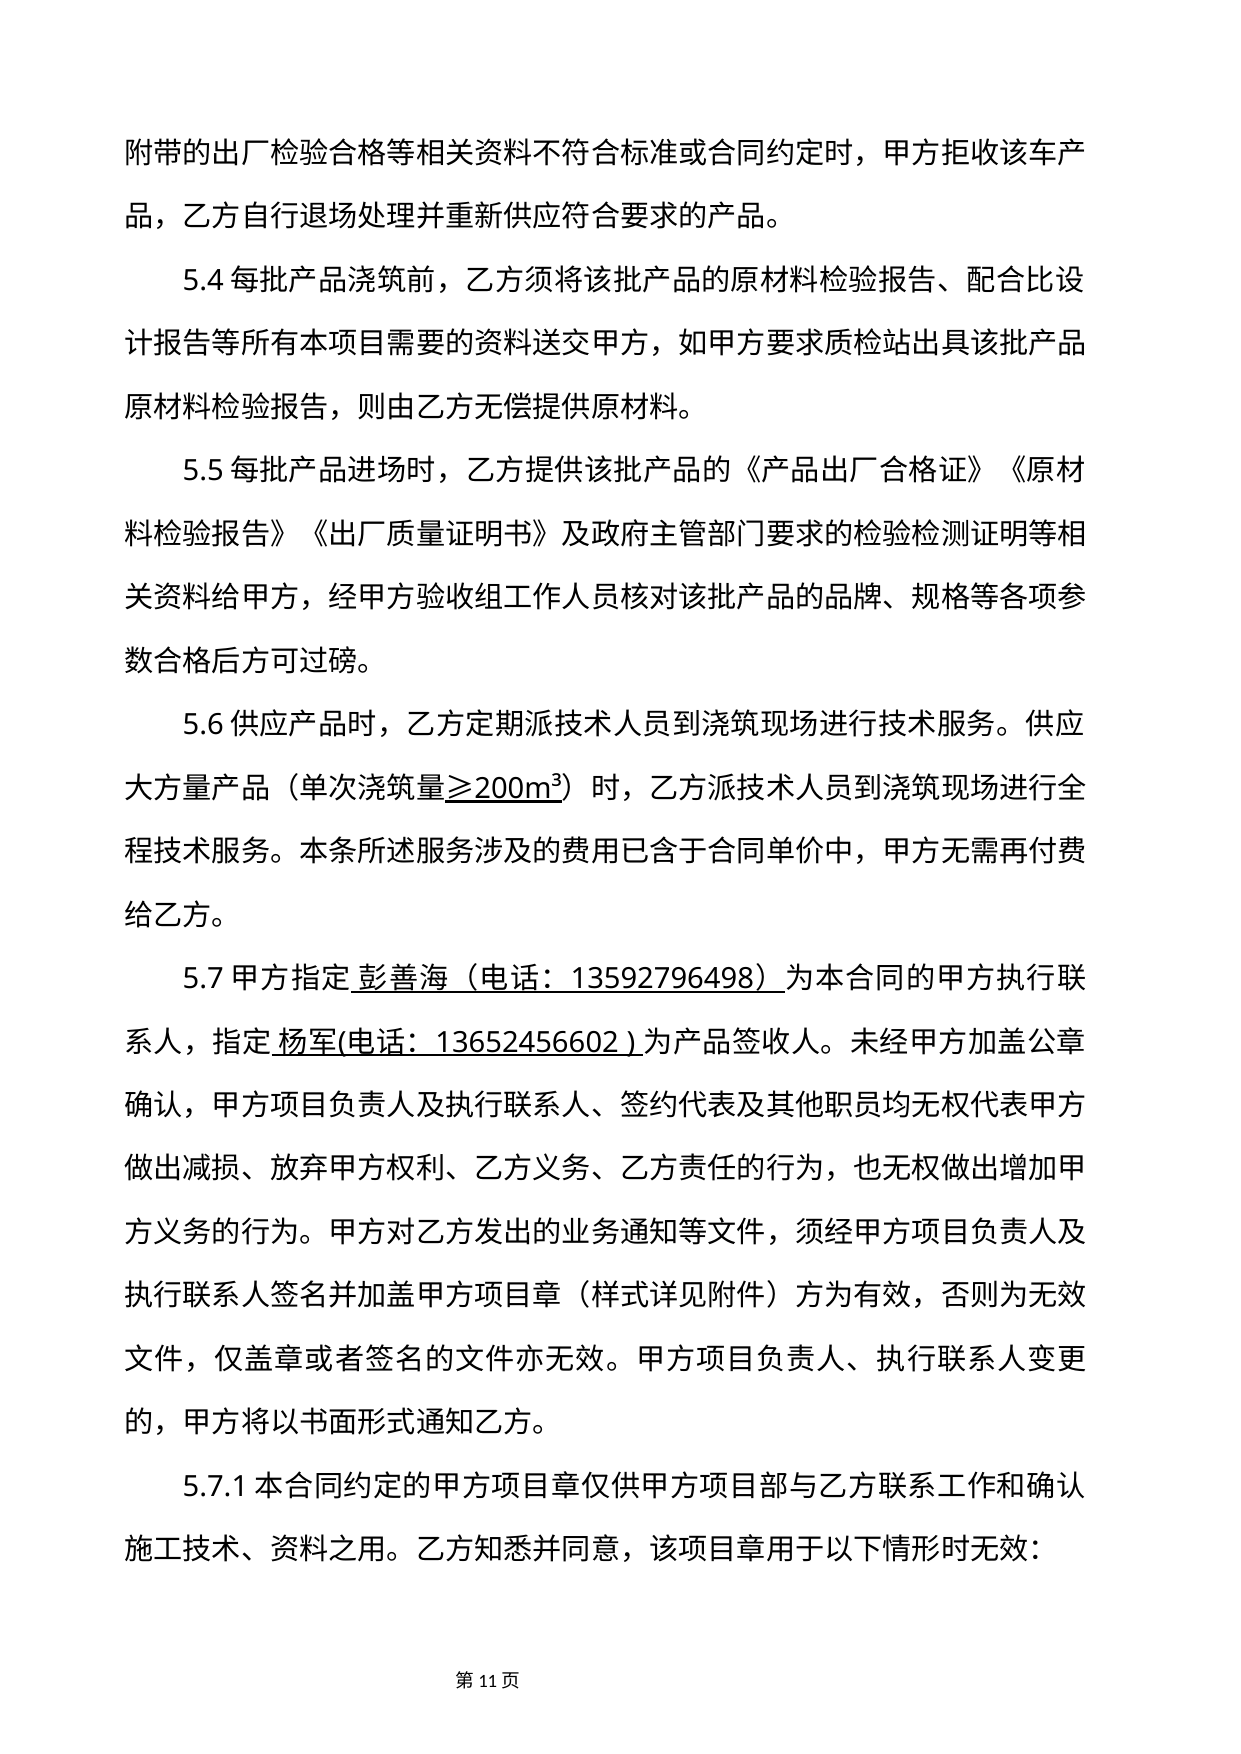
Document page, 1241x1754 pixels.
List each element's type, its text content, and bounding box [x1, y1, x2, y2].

text 5.6供应产品时，乙方定期派技术人员到浇筑现场进行技术服务。供应大方量产品（单次浇筑量≥200m³）时，乙方派技术人员到浇筑现场进行全程技术服务。本条所述服务涉及的费用已含于合同单价中，甲方无需再付费给乙方。 [124, 701, 1087, 933]
text 5.4每批产品浇筑前，乙方须将该批产品的原材料检验报告、配合比设计报告等所有本项目需要的资料送交甲方，如甲方要求质检站出具该批产品原材料检验报告，则由乙方无偿提供原材料。 [124, 256, 1087, 426]
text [124, 129, 1087, 235]
text 5.7甲方指定 彭善海（电话：13592796498）为本合同的甲方执行联系人，指定 杨军(电话：13652456602 ) 为产品签收人。未经甲方加盖公章确认，甲方项目负责人及执行联系人、签约代表及其他职员均无权代表甲方做出减损、放弃甲方权利、乙方义务、乙方责任的行为，也无权做出增加甲方义务的行为。甲方对乙方发出的业务通知等文件，须经甲方项目负责人及执行联系人签名并加盖甲方项目章（样式详见附件）方为有效，否则为无效文件，仅盖章或者签名的文件亦无效。甲方项目负责人、执行联系人变更的，甲方将以书面形式通知乙方。 [124, 954, 1087, 1441]
text 5.7.1本合同约定的甲方项目章仅供甲方项目部与乙方联系工作和确认施工技术、资料之用。乙方知悉并同意，该项目章用于以下情形时无效： [124, 1462, 1087, 1568]
text 5.5每批产品进场时，乙方提供该批产品的《产品出厂合格证》《原材料检验报告》《出厂质量证明书》及政府主管部门要求的检验检测证明等相关资料给甲方，经甲方验收组工作人员核对该批产品的品牌、规格等各项参数合格后方可过磅。 [124, 447, 1087, 679]
